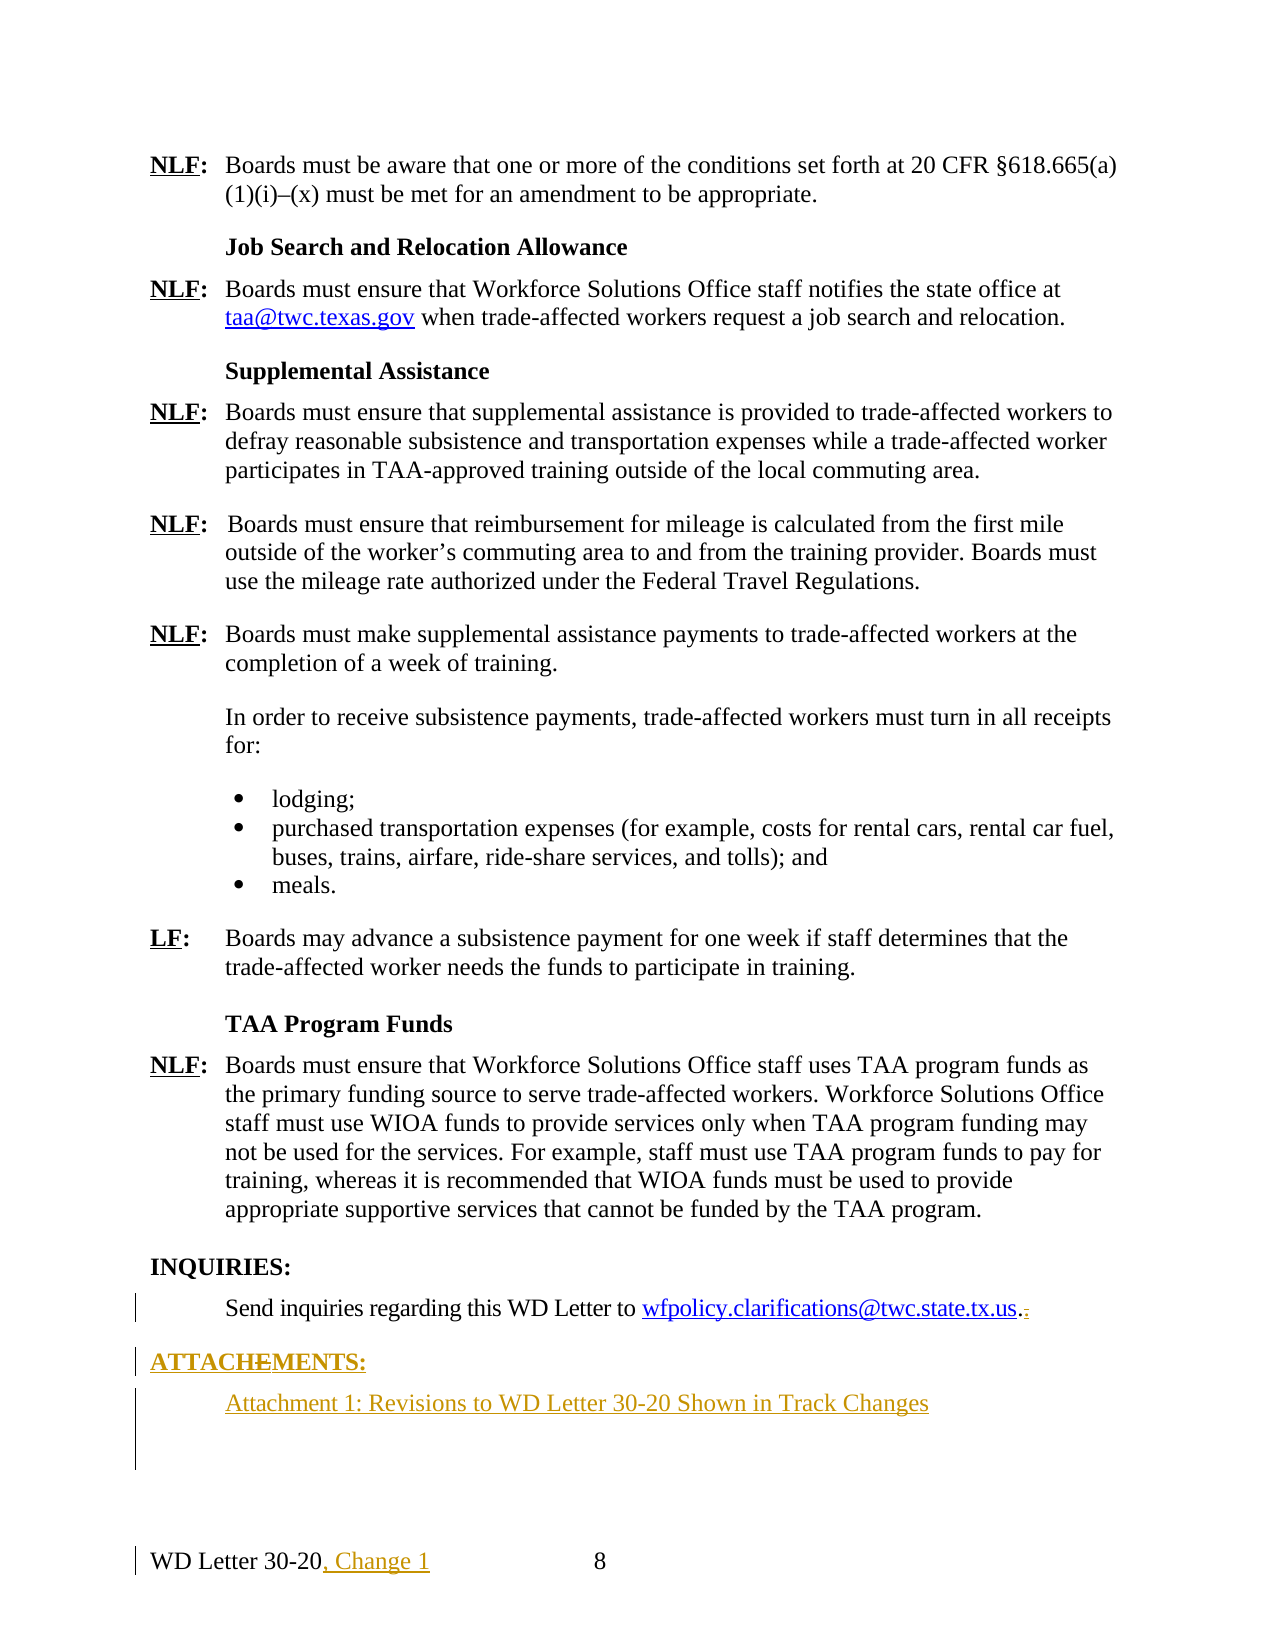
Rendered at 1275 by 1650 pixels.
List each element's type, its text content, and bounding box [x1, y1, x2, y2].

text NLF: Boards must make supplemental assistance payments to trade-affected workers at the completion of a week of training. [150, 619, 1125, 677]
text LF: Boards may advance a subsistence payment for one week if staff determines that the trade-affected worker needs the funds to participate in training. [150, 923, 1125, 981]
text NLF: Boards must ensure that Workforce Solutions Office staff uses TAA program funds as the primary funding source to serve trade-affected workers. Workforce Solutions Office staff must use WIOA funds to provide services only when TAA program funding may not be used for the services. For example, staff must use TAA program funds to pay for training, whereas it is recommended that WIOA funds must be used to provide appropriate supportive services that cannot be funded by the TAA program. [150, 1051, 1125, 1223]
text INQUIRIES: [150, 1252, 1125, 1281]
list purchased transportation expenses (for example, costs for rental cars, rental car fuel, buses, trains, airfare, ride-share services, and tolls); and [234, 813, 1125, 870]
list meals. [234, 870, 1125, 899]
text NLF: Boards must ensure that Workforce Solutions Office staff notifies the state office at taa@twc.texas.gov when trade-affected workers request a job search and relocation. [150, 274, 1125, 331]
text NLF: Boards must ensure that supplemental assistance is provided to trade-affected workers to defray reasonable subsistence and transportation expenses while a trade-affected worker participates in TAA-approved training outside of the local commuting area. [150, 397, 1125, 484]
subtitle NLF: Boards must ensure that reimbursement for mileage is calculated from the first mile outside of the worker’s commuting area to and from the training provider. Boards must use the mileage rate authorized under the Federal Travel Regulations. [150, 509, 1125, 595]
text TAA Program Funds [150, 1009, 1125, 1038]
text In order to receive subsistence payments, trade-affected workers must turn in all receipts for: [225, 702, 1125, 759]
text Supplemental Assistance [225, 356, 1125, 385]
list lodging; [234, 784, 1125, 813]
text Job Search and Relocation Allowance [225, 232, 1125, 261]
text Send inquiries regarding this WD Letter to wfpolicy.clarifications@twc.state.tx.us. [225, 1293, 1125, 1322]
text NLF: Boards must be aware that one or more of the conditions set forth at 20 CFR §618.665(a)(1)(i)–(x) must be met for an amendment to be appropriate. [150, 150, 1125, 207]
